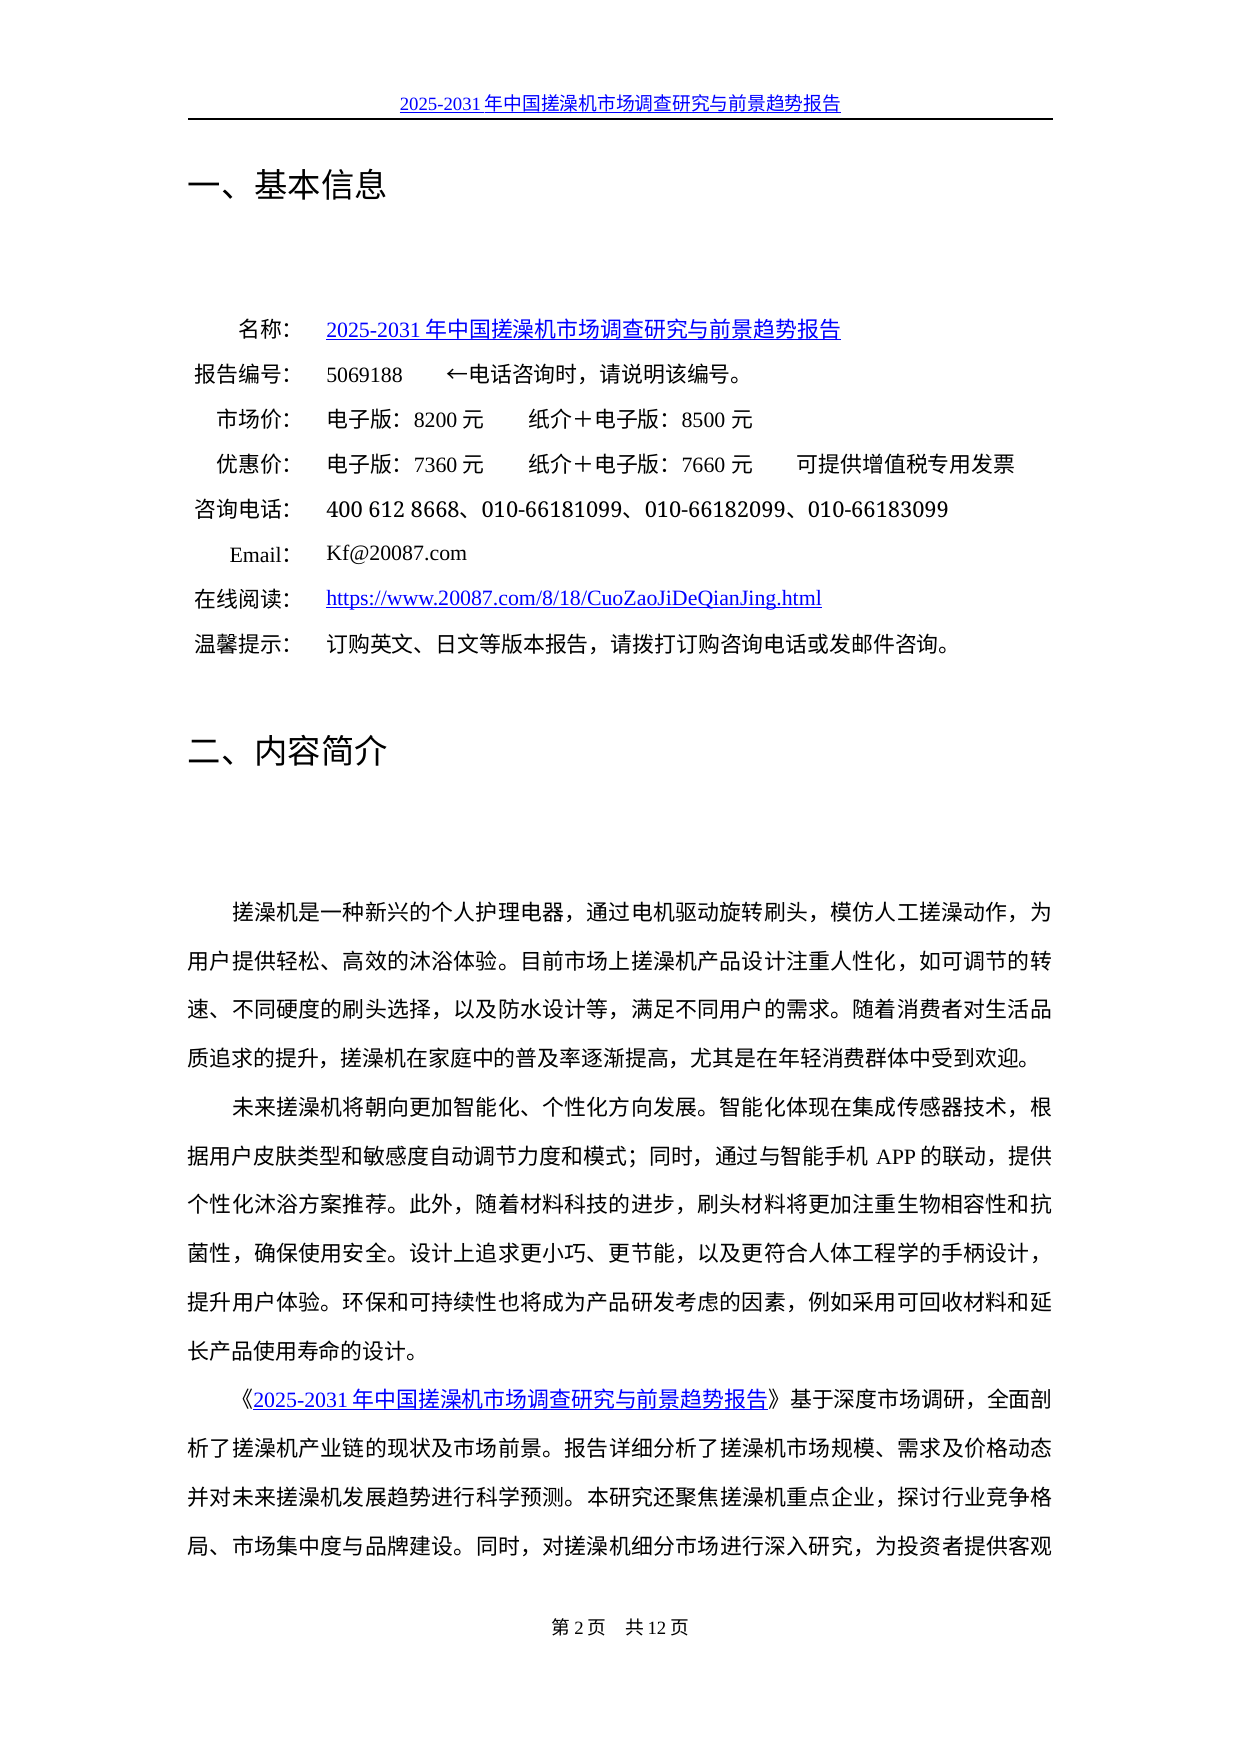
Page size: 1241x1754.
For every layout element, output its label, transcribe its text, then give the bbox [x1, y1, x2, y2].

table_cell Email： [167, 537, 315, 582]
table_cell 400 612 8668、010-66181099、010-66182099、010-66183099 [315, 492, 1073, 537]
table_cell 在线阅读： [167, 582, 315, 627]
table_cell 优惠价： [167, 447, 315, 492]
table_cell 电子版：7360 元 纸介＋电子版：7660 元 可提供增值税专用发票 [315, 447, 1073, 492]
table_cell [315, 582, 1073, 627]
table_cell Kf@20087.com [315, 537, 1073, 582]
title 二、内容简介 [187, 717, 1053, 782]
title 一、基本信息 [187, 150, 1053, 215]
table_cell 市场价： [167, 402, 315, 447]
table_cell 温馨提示： [167, 627, 315, 672]
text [187, 894, 1053, 1561]
table_cell 电子版：8200 元 纸介＋电子版：8500 元 [315, 402, 1073, 447]
table_cell 咨询电话： [167, 492, 315, 537]
table_header 2025-2031年中国搓澡机市场调查研究与前景趋势报告 [315, 312, 1073, 357]
table_cell 报告编号： [167, 357, 315, 402]
table_header 名称： [167, 312, 315, 357]
table_cell 5069188 ←电话咨询时，请说明该编号。 [315, 357, 1073, 402]
table_cell 订购英文、日文等版本报告，请拨打订购咨询电话或发邮件咨询。 [315, 627, 1073, 672]
